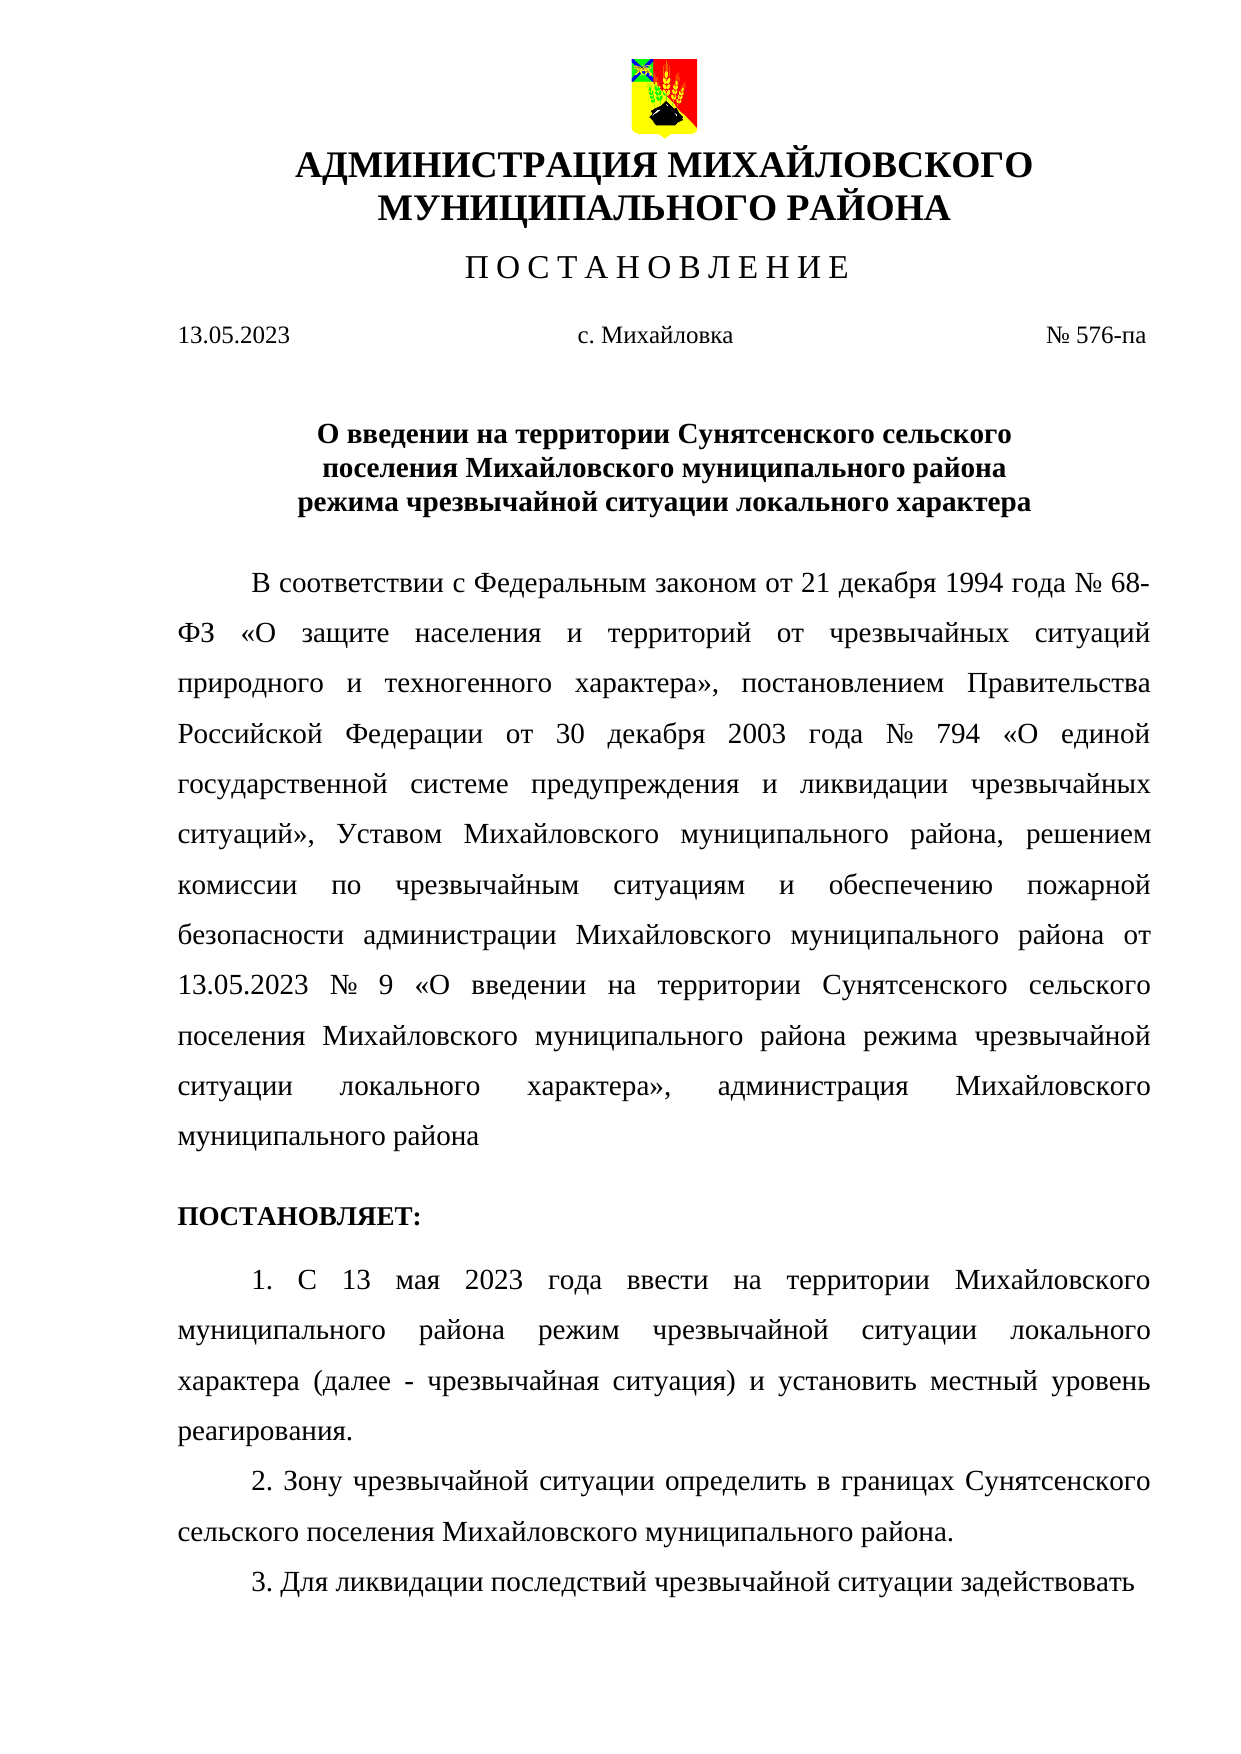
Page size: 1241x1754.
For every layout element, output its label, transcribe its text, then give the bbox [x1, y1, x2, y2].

text В соответствии с Федеральным законом от 21 декабря 1994 года № 68-ФЗ «О защите населения и территорий от чрезвычайных ситуаций природного и техногенного характера», постановлением Правительства Российской Федерации от 30 декабря 2003 года № 794 «О единой государственной системе предупреждения и ликвидации чрезвычайных ситуаций», Уставом Михайловского муниципального района, решением комиссии по чрезвычайным ситуациям и обеспечению пожарной безопасности администрации Михайловского муниципального района от 13.05.2023 № 9 «О введении на территории Сунятсенского сельского поселения Михайловского муниципального района режима чрезвычайной ситуации локального характера», администрация Михайловского муниципального района [177, 565, 1152, 1152]
text ПОСТАНОВЛЕНИЕ [177, 247, 1152, 320]
text МУНИЦИПАЛЬНОГО РАЙОНА [177, 185, 1152, 228]
text АДМИНИСТРАЦИЯ МИХАЙЛОВСКОГО [177, 142, 1152, 185]
text 2. Зону чрезвычайной ситуации определить в границах Сунятсенского сельского поселения Михайловского муниципального района. [177, 1463, 1152, 1547]
text 13.05.2023 с. Михайловка № 576-па [177, 320, 1152, 348]
picture [631, 59, 698, 142]
text поселения Михайловского муниципального района режима чрезвычайной ситуации локального характера [177, 450, 1152, 518]
text 1. С 13 мая 2023 года ввести на территории Михайловского муниципального района режим чрезвычайной ситуации локального характера (далее - чрезвычайная ситуация) и установить местный уровень реагирования. [177, 1262, 1152, 1447]
text О введении на территории Сунятсенского сельского [177, 416, 1152, 450]
text ПОСТАНОВЛЯЕТ: [177, 1200, 1152, 1231]
text 3. Для ликвидации последствий чрезвычайной ситуации задействовать [177, 1564, 1152, 1598]
